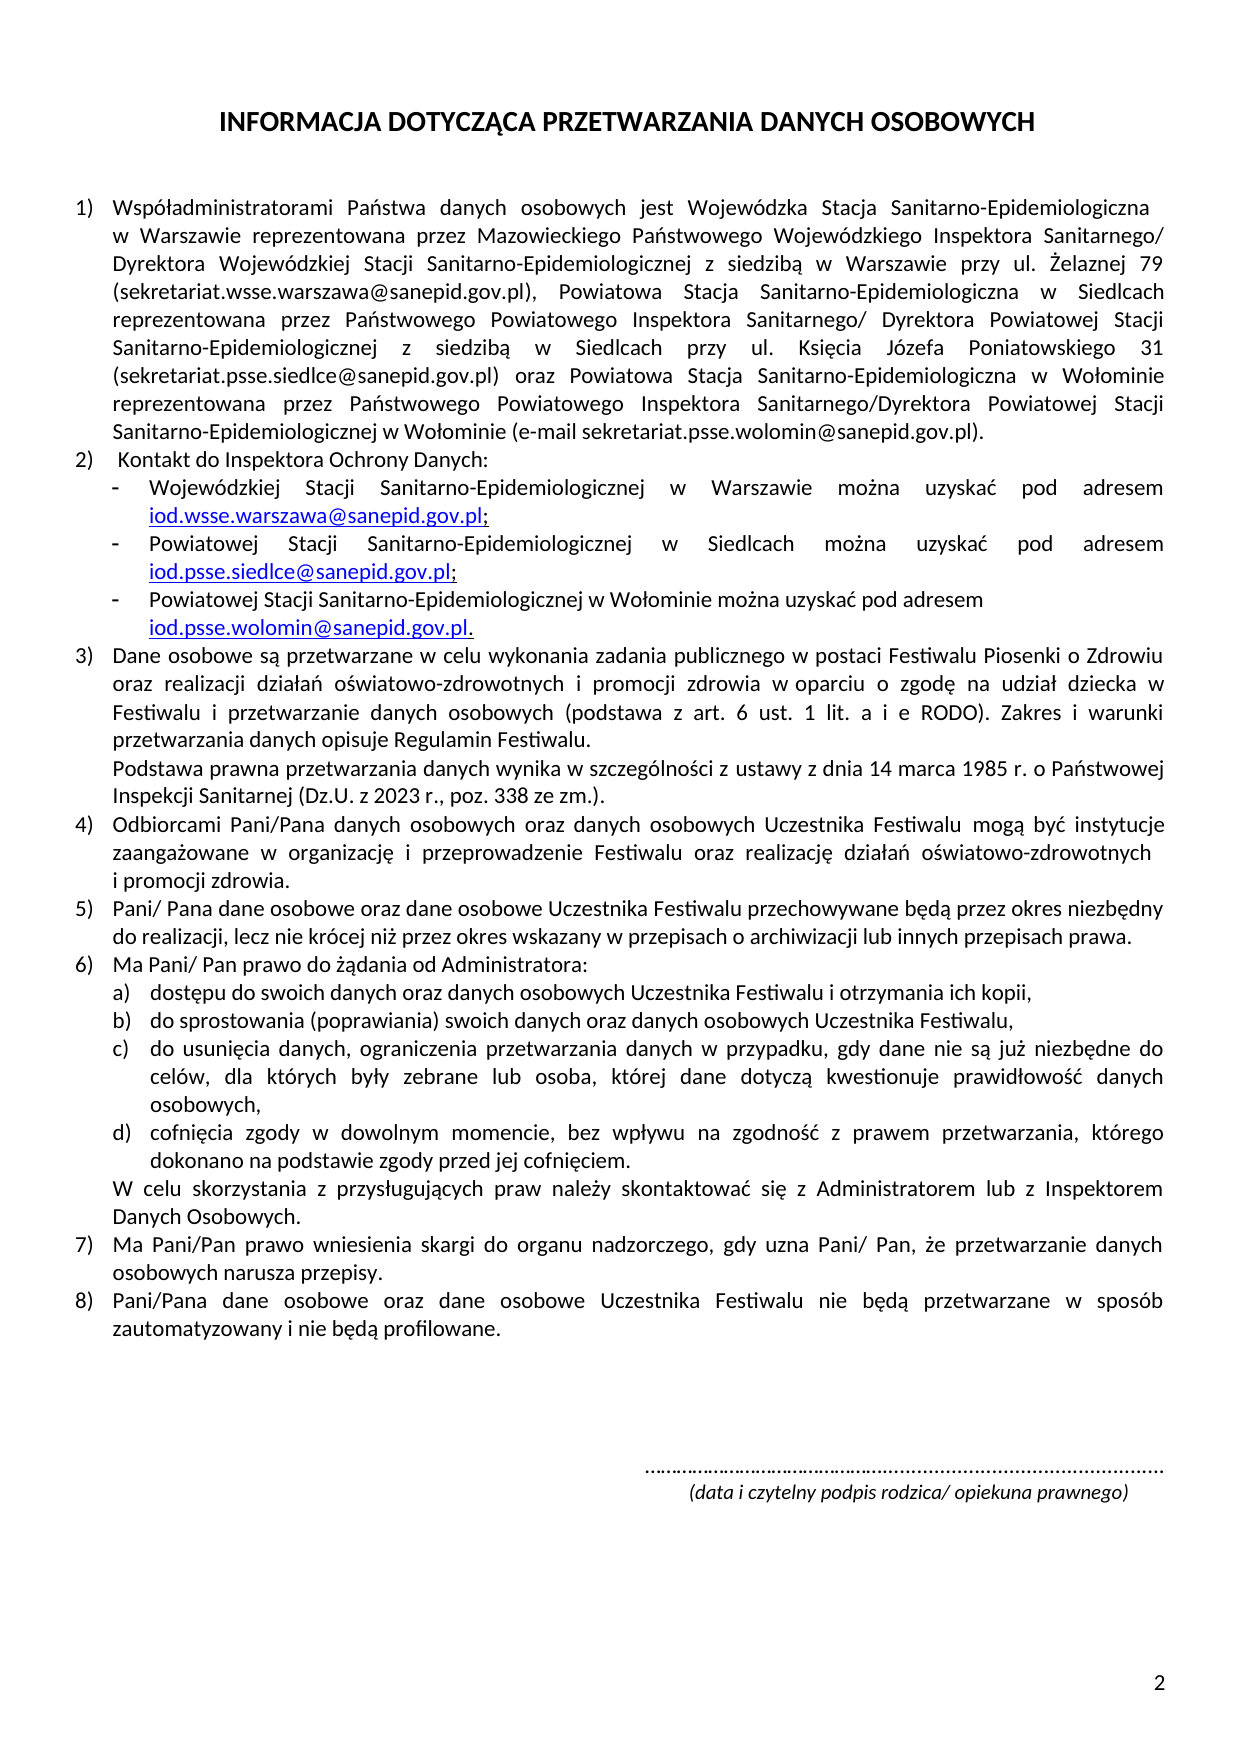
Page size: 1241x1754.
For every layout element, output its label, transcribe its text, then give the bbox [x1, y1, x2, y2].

list dostępu do swoich danych oraz danych osobowych Uczestnika Festiwalu i otrzymania ich kopii, [112, 978, 1165, 1006]
list Odbiorcami Pani/Pana danych osobowych oraz danych osobowych Uczestnika Festiwalu mogą być instytucje zaangażowane w organizację i przeprowadzenie Festiwalu oraz realizację działań oświatowo-zdrowotnych i promocji zdrowia. [75, 810, 1165, 894]
list Ma Pani/ Pan prawo do żądania od Administratora: [75, 950, 1165, 978]
list cofnięcia zgody w dowolnym momencie, bez wpływu na zgodność z prawem przetwarzania, którego dokonano na podstawie zgody przed jej cofnięciem. [112, 1118, 1165, 1174]
list (data i czytelny podpis rodzica/ opiekuna prawnego) [75, 1479, 1165, 1504]
list Pani/ Pana dane osobowe oraz dane osobowe Uczestnika Festiwalu przechowywane będą przez okres niezbędny do realizacji, lecz nie krócej niż przez okres wskazany w przepisach o archiwizacji lub innych przepisach prawa. [75, 894, 1165, 950]
list do sprostowania (poprawiania) swoich danych oraz danych osobowych Uczestnika Festiwalu, [112, 1006, 1165, 1034]
list Pani/Pana dane osobowe oraz dane osobowe Uczestnika Festiwalu nie będą przetwarzane w sposób zautomatyzowany i nie będą profilowane. [75, 1286, 1165, 1342]
list Współadministratorami Państwa danych osobowych jest Wojewódzka Stacja Sanitarno-Epidemiologiczna w Warszawie reprezentowana przez Mazowieckiego Państwowego Wojewódzkiego Inspektora Sanitarnego/ Dyrektora Wojewódzkiej Stacji Sanitarno-Epidemiologicznej z siedzibą w Warszawie przy ul. Żelaznej 79 (sekretariat.wsse.warszawa@sanepid.gov.pl), Powiatowa Stacja Sanitarno-Epidemiologiczna w Siedlcach reprezentowana przez Państwowego Powiatowego Inspektora Sanitarnego/ Dyrektora Powiatowej Stacji Sanitarno-Epidemiologicznej z siedzibą w Siedlcach przy ul. Księcia Józefa Poniatowskiego 31 (sekretariat.psse.siedlce@sanepid.gov.pl) oraz Powiatowa Stacja Sanitarno-Epidemiologiczna w Wołominie reprezentowana przez Państwowego Powiatowego Inspektora Sanitarnego/Dyrektora Powiatowej Stacji Sanitarno-Epidemiologicznej w Wołominie (e-mail sekretariat.psse.wolomin@sanepid.gov.pl). [75, 193, 1165, 445]
list Kontakt do Inspektora Ochrony Danych: [75, 445, 1165, 473]
text Podstawa prawna przetwarzania danych wynika w szczególności z ustawy z dnia 14 marca 1985 r. o Państwowej Inspekcji Sanitarnej (Dz.U. z 2023 r., poz. 338 ze zm.). [112, 754, 1165, 810]
text INFORMACJA DOTYCZĄCA PRZETWARZANIA DANYCH OSOBOWYCH [90, 103, 1165, 139]
list ………………………………………................................................. [75, 1395, 1165, 1479]
list Wojewódzkiej Stacji Sanitarno-Epidemiologicznej w Warszawie można uzyskać pod adresem iod.wsse.warszawa@sanepid.gov.pl; [111, 473, 1165, 529]
list Powiatowej Stacji Sanitarno-Epidemiologicznej w Wołominie można uzyskać pod adresem iod.psse.wolomin@sanepid.gov.pl. [111, 586, 1165, 642]
list Powiatowej Stacji Sanitarno-Epidemiologicznej w Siedlcach można uzyskać pod adresem iod.psse.siedlce@sanepid.gov.pl; [111, 529, 1165, 586]
list Dane osobowe są przetwarzane w celu wykonania zadania publicznego w postaci Festiwalu Piosenki o Zdrowiu oraz realizacji działań oświatowo-zdrowotnych i promocji zdrowia w oparciu o zgodę na udział dziecka w Festiwalu i przetwarzanie danych osobowych (podstawa z art. 6 ust. 1 lit. a i e RODO). Zakres i warunki przetwarzania danych opisuje Regulamin Festiwalu. [75, 642, 1165, 754]
list Ma Pani/Pan prawo wniesienia skargi do organu nadzorczego, gdy uzna Pani/ Pan, że przetwarzanie danych osobowych narusza przepisy. [75, 1230, 1165, 1286]
list do usunięcia danych, ograniczenia przetwarzania danych w przypadku, gdy dane nie są już niezbędne do celów, dla których były zebrane lub osoba, której dane dotyczą kwestionuje prawidłowość danych osobowych, [112, 1034, 1165, 1118]
text W celu skorzystania z przysługujących praw należy skontaktować się z Administratorem lub z Inspektorem Danych Osobowych. [112, 1174, 1165, 1230]
